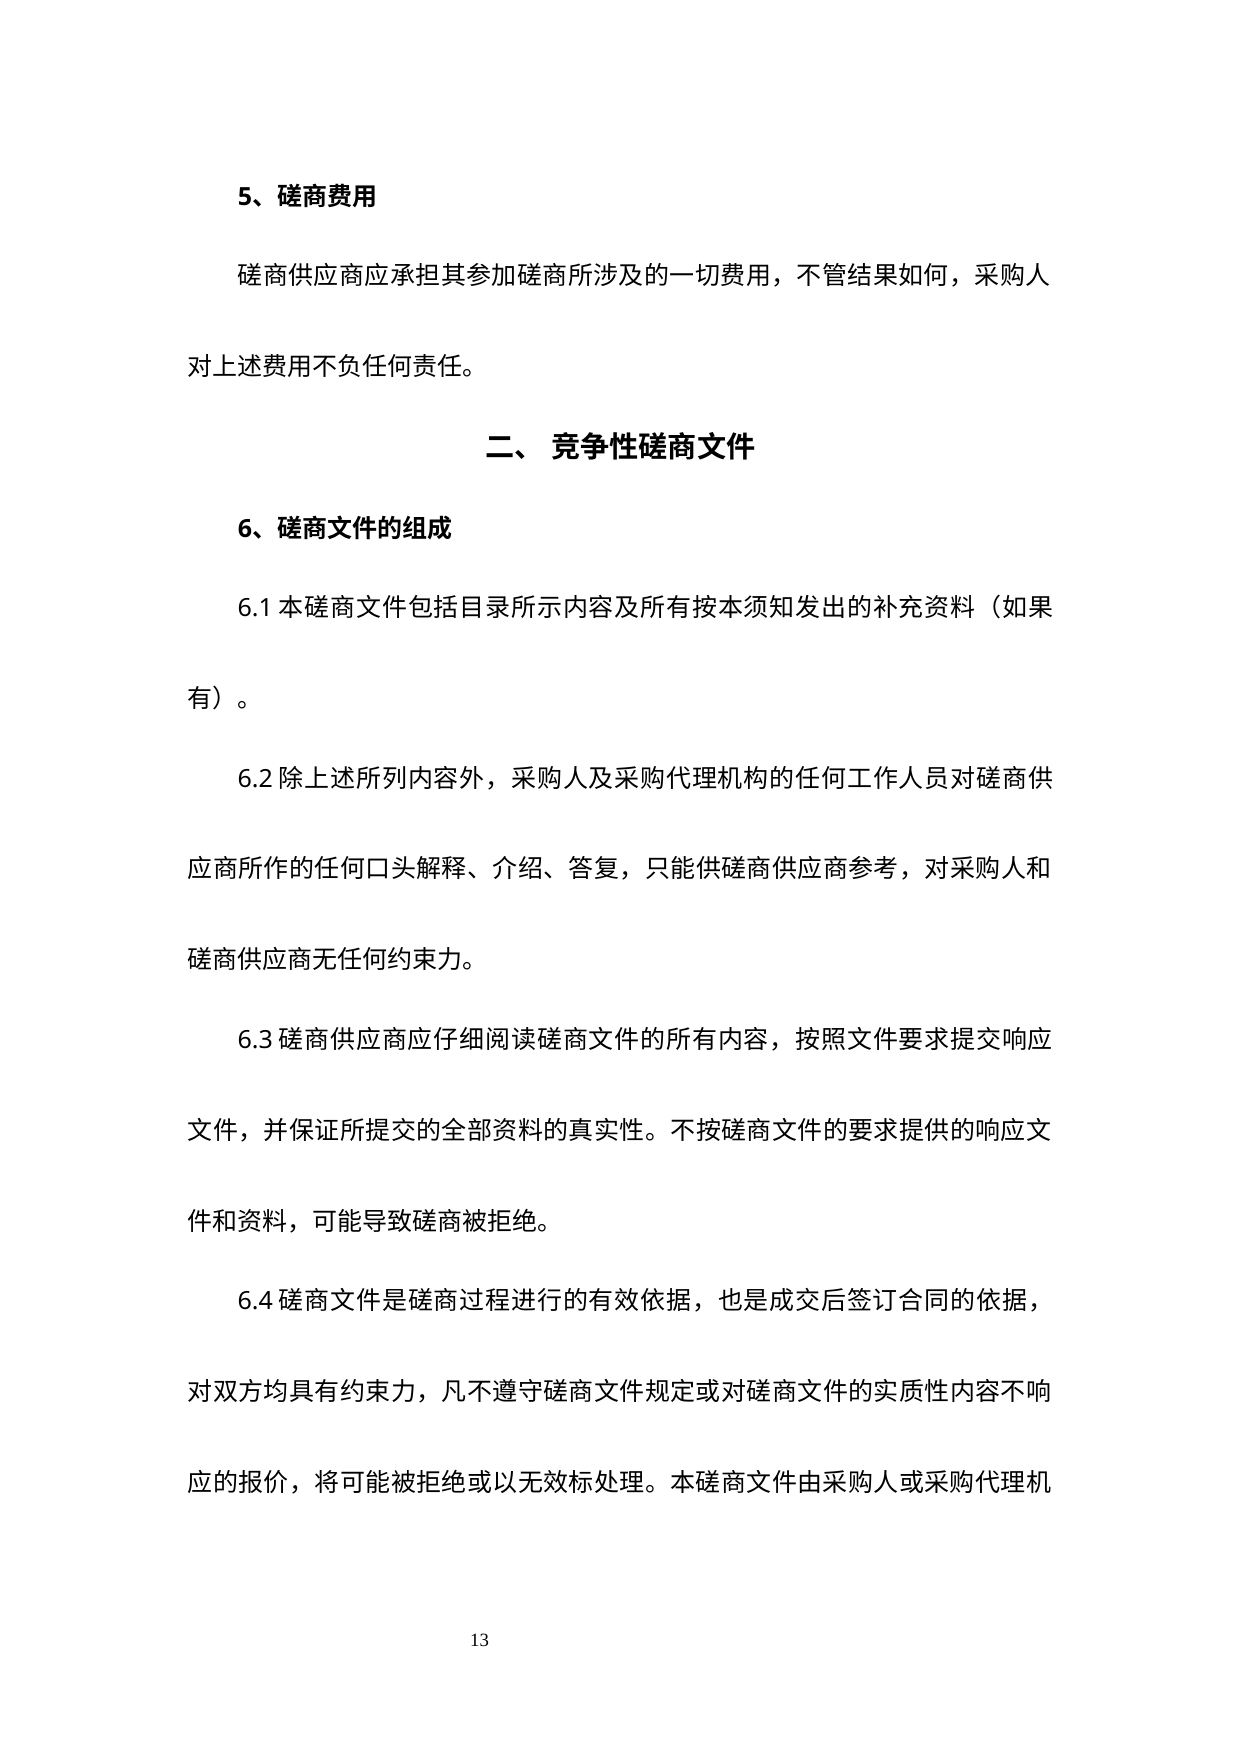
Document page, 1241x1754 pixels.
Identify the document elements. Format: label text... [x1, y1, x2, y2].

text 6.3磋商供应商应仔细阅读磋商文件的所有内容，按照文件要求提交响应文件，并保证所提交的全部资料的真实性。不按磋商文件的要求提供的响应文件和资料，可能导致磋商被拒绝。 [187, 1005, 1053, 1252]
text 磋商供应商应承担其参加磋商所涉及的一切费用，不管结果如何，采购人对上述费用不负任何责任。 [187, 241, 1053, 397]
text 6.2除上述所列内容外，采购人及采购代理机构的任何工作人员对磋商供应商所作的任何口头解释、介绍、答复，只能供磋商供应商参考，对采购人和磋商供应商无任何约束力。 [187, 744, 1053, 991]
text 5、磋商费用 [187, 162, 1053, 227]
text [187, 1266, 1053, 1513]
text 6、磋商文件的组成 [187, 494, 1053, 559]
text 6.1本磋商文件包括目录所示内容及所有按本须知发出的补充资料（如果有）。 [187, 573, 1053, 729]
subtitle 竞争性磋商文件 [187, 412, 1053, 477]
